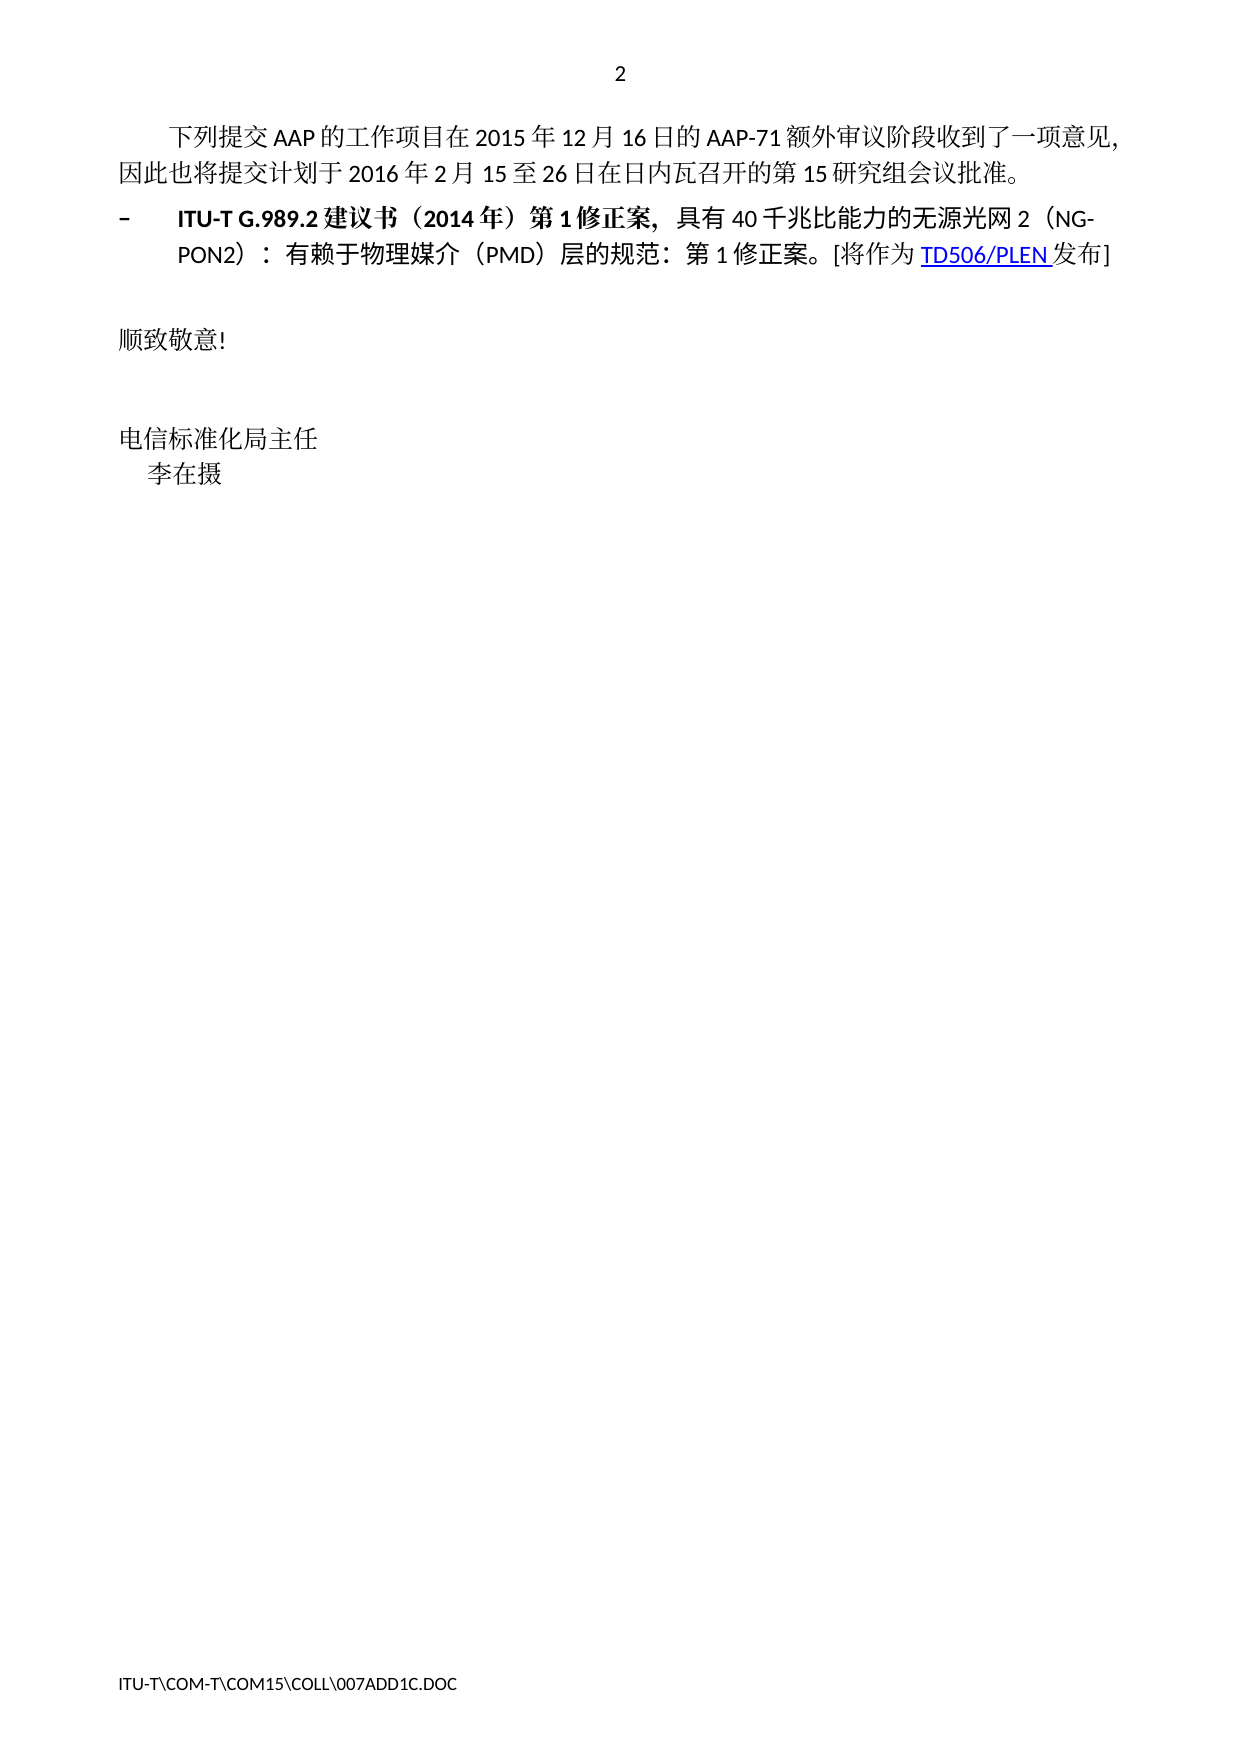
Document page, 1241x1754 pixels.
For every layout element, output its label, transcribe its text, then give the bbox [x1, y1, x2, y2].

text 顺致敬意! [118, 321, 1122, 357]
text 下列提交AAP的工作项目在2015年12月16日的AAP-71额外审议阶段收到了一项意见，因此也将提交计划于2016年2月15至26日在日内瓦召开的第15研究组会议批准。 [118, 118, 1122, 190]
text − ITU-T G.989.2建议书（2014年）第1修正案，具有40千兆比能力的无源光网2（NG-PON2）：有赖于物理媒介（PMD）层的规范：第1修正案。[将作为TD506/PLEN发布] [118, 198, 1122, 271]
text 电信标准化局主任 李在摄 [118, 419, 1122, 491]
